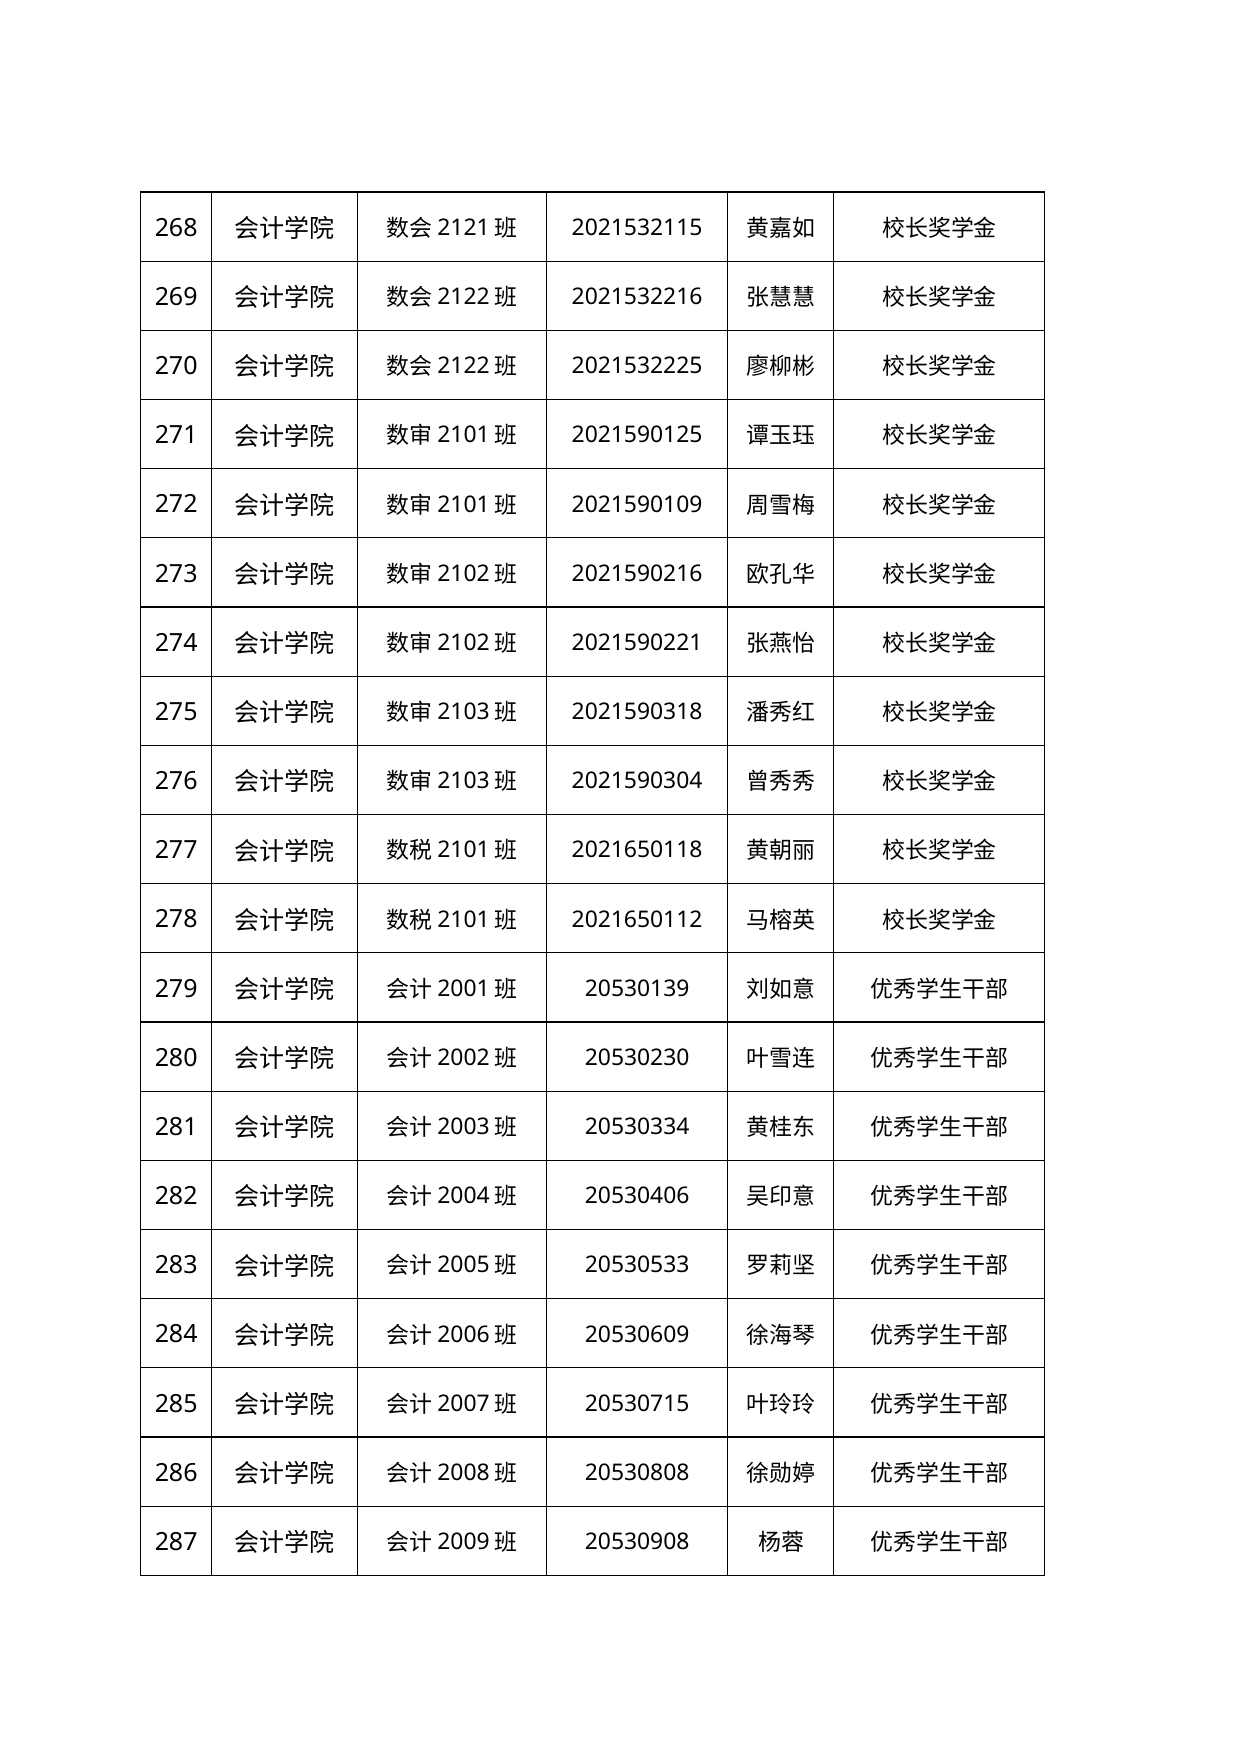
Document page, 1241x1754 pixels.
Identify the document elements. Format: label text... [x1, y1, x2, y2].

table_cell 20530533 [547, 1230, 727, 1298]
table_cell 20530908 [547, 1507, 727, 1575]
table_cell 275 [141, 677, 211, 745]
table_cell 2021590221 [547, 608, 727, 676]
table_cell 校长奖学金 [834, 746, 1044, 814]
table_cell 2021650118 [547, 815, 727, 883]
table_cell 20530334 [547, 1092, 727, 1160]
table_cell 数税2101班 [358, 884, 546, 952]
table_cell 吴印意 [728, 1161, 833, 1229]
table_cell 优秀学生干部 [834, 1092, 1044, 1160]
table_cell 校长奖学金 [834, 677, 1044, 745]
table_cell 2021532216 [547, 262, 727, 330]
table_cell 校长奖学金 [834, 469, 1044, 537]
table_cell 会计学院 [212, 538, 357, 606]
table_cell 2021532225 [547, 331, 727, 399]
table_cell 会计学院 [212, 1438, 357, 1506]
table_cell 数审2101班 [358, 469, 546, 537]
table_cell 会计学院 [212, 1230, 357, 1298]
table_cell 罗莉坚 [728, 1230, 833, 1298]
table_cell 优秀学生干部 [834, 1507, 1044, 1575]
table_cell 曾秀秀 [728, 746, 833, 814]
table_cell 268 [141, 193, 211, 261]
table_cell 287 [141, 1507, 211, 1575]
table_cell 校长奖学金 [834, 331, 1044, 399]
table_cell 271 [141, 400, 211, 468]
table_cell 286 [141, 1438, 211, 1506]
table_cell 黄嘉如 [728, 193, 833, 261]
table_cell 283 [141, 1230, 211, 1298]
table_cell 会计学院 [212, 1023, 357, 1091]
table_cell 会计2003班 [358, 1092, 546, 1160]
table_cell 数审2101班 [358, 400, 546, 468]
table_cell 20530406 [547, 1161, 727, 1229]
table_cell 2021590318 [547, 677, 727, 745]
table_cell 徐海琴 [728, 1299, 833, 1367]
table_cell 会计学院 [212, 746, 357, 814]
table_cell 20530808 [547, 1438, 727, 1506]
table_cell 数会2122班 [358, 331, 546, 399]
table_cell 谭玉珏 [728, 400, 833, 468]
table_cell 276 [141, 746, 211, 814]
table_cell 廖柳彬 [728, 331, 833, 399]
table_cell 优秀学生干部 [834, 953, 1044, 1021]
table_cell 273 [141, 538, 211, 606]
table_cell 2021532115 [547, 193, 727, 261]
table_cell 20530230 [547, 1023, 727, 1091]
table_cell 20530715 [547, 1368, 727, 1436]
table_cell 会计2009班 [358, 1507, 546, 1575]
table_cell 杨蓉 [728, 1507, 833, 1575]
table_cell 校长奖学金 [834, 608, 1044, 676]
table_cell 会计2006班 [358, 1299, 546, 1367]
table_cell 优秀学生干部 [834, 1299, 1044, 1367]
table_cell 数会2122班 [358, 262, 546, 330]
table_cell 会计学院 [212, 677, 357, 745]
table_cell 校长奖学金 [834, 538, 1044, 606]
table_cell 272 [141, 469, 211, 537]
table_cell 278 [141, 884, 211, 952]
table_cell 叶雪连 [728, 1023, 833, 1091]
table_cell 校长奖学金 [834, 262, 1044, 330]
table_cell 叶玲玲 [728, 1368, 833, 1436]
table_cell 会计2004班 [358, 1161, 546, 1229]
table_cell 优秀学生干部 [834, 1438, 1044, 1506]
table_cell 优秀学生干部 [834, 1023, 1044, 1091]
table_cell 会计2005班 [358, 1230, 546, 1298]
table_cell 会计学院 [212, 1299, 357, 1367]
table_cell 张燕怡 [728, 608, 833, 676]
table_cell 会计学院 [212, 262, 357, 330]
table_cell 优秀学生干部 [834, 1230, 1044, 1298]
table_cell 会计学院 [212, 953, 357, 1021]
table_cell 会计学院 [212, 331, 357, 399]
table_cell 会计学院 [212, 815, 357, 883]
table_cell 刘如意 [728, 953, 833, 1021]
table_cell 270 [141, 331, 211, 399]
table_cell 会计2008班 [358, 1438, 546, 1506]
table_cell 20530609 [547, 1299, 727, 1367]
table_cell 会计学院 [212, 400, 357, 468]
table_cell 279 [141, 953, 211, 1021]
table_cell 285 [141, 1368, 211, 1436]
table_cell 2021590125 [547, 400, 727, 468]
table_cell 数审2102班 [358, 608, 546, 676]
table_cell 数审2103班 [358, 746, 546, 814]
table_cell 数会2121班 [358, 193, 546, 261]
table_cell 黄朝丽 [728, 815, 833, 883]
table_cell 校长奖学金 [834, 193, 1044, 261]
table_cell 马榕英 [728, 884, 833, 952]
table_cell 284 [141, 1299, 211, 1367]
table_cell 会计学院 [212, 1092, 357, 1160]
table_cell 欧孔华 [728, 538, 833, 606]
table_cell 2021590304 [547, 746, 727, 814]
table_cell 269 [141, 262, 211, 330]
table_cell 会计学院 [212, 469, 357, 537]
table_cell 2021590216 [547, 538, 727, 606]
table_cell 优秀学生干部 [834, 1161, 1044, 1229]
table_cell 会计学院 [212, 193, 357, 261]
table_cell 校长奖学金 [834, 400, 1044, 468]
table_cell 20530139 [547, 953, 727, 1021]
table_cell 优秀学生干部 [834, 1368, 1044, 1436]
table_cell 周雪梅 [728, 469, 833, 537]
table_cell 会计2007班 [358, 1368, 546, 1436]
table_cell 校长奖学金 [834, 815, 1044, 883]
table_cell 会计学院 [212, 608, 357, 676]
table_cell 281 [141, 1092, 211, 1160]
table_cell 潘秀红 [728, 677, 833, 745]
table_cell 张慧慧 [728, 262, 833, 330]
table_cell 校长奖学金 [834, 884, 1044, 952]
table_cell 数税2101班 [358, 815, 546, 883]
table_cell 会计2001班 [358, 953, 546, 1021]
table_cell 2021590109 [547, 469, 727, 537]
table_cell 277 [141, 815, 211, 883]
table_cell 会计学院 [212, 1161, 357, 1229]
table_cell 282 [141, 1161, 211, 1229]
table_cell 274 [141, 608, 211, 676]
table_cell 会计学院 [212, 1368, 357, 1436]
table_cell 会计学院 [212, 884, 357, 952]
table_cell 数审2102班 [358, 538, 546, 606]
table_cell 数审2103班 [358, 677, 546, 745]
table_cell 黄桂东 [728, 1092, 833, 1160]
table_cell 2021650112 [547, 884, 727, 952]
table_cell 会计学院 [212, 1507, 357, 1575]
table_cell 会计2002班 [358, 1023, 546, 1091]
table_cell 徐勋婷 [728, 1438, 833, 1506]
table_cell 280 [141, 1023, 211, 1091]
